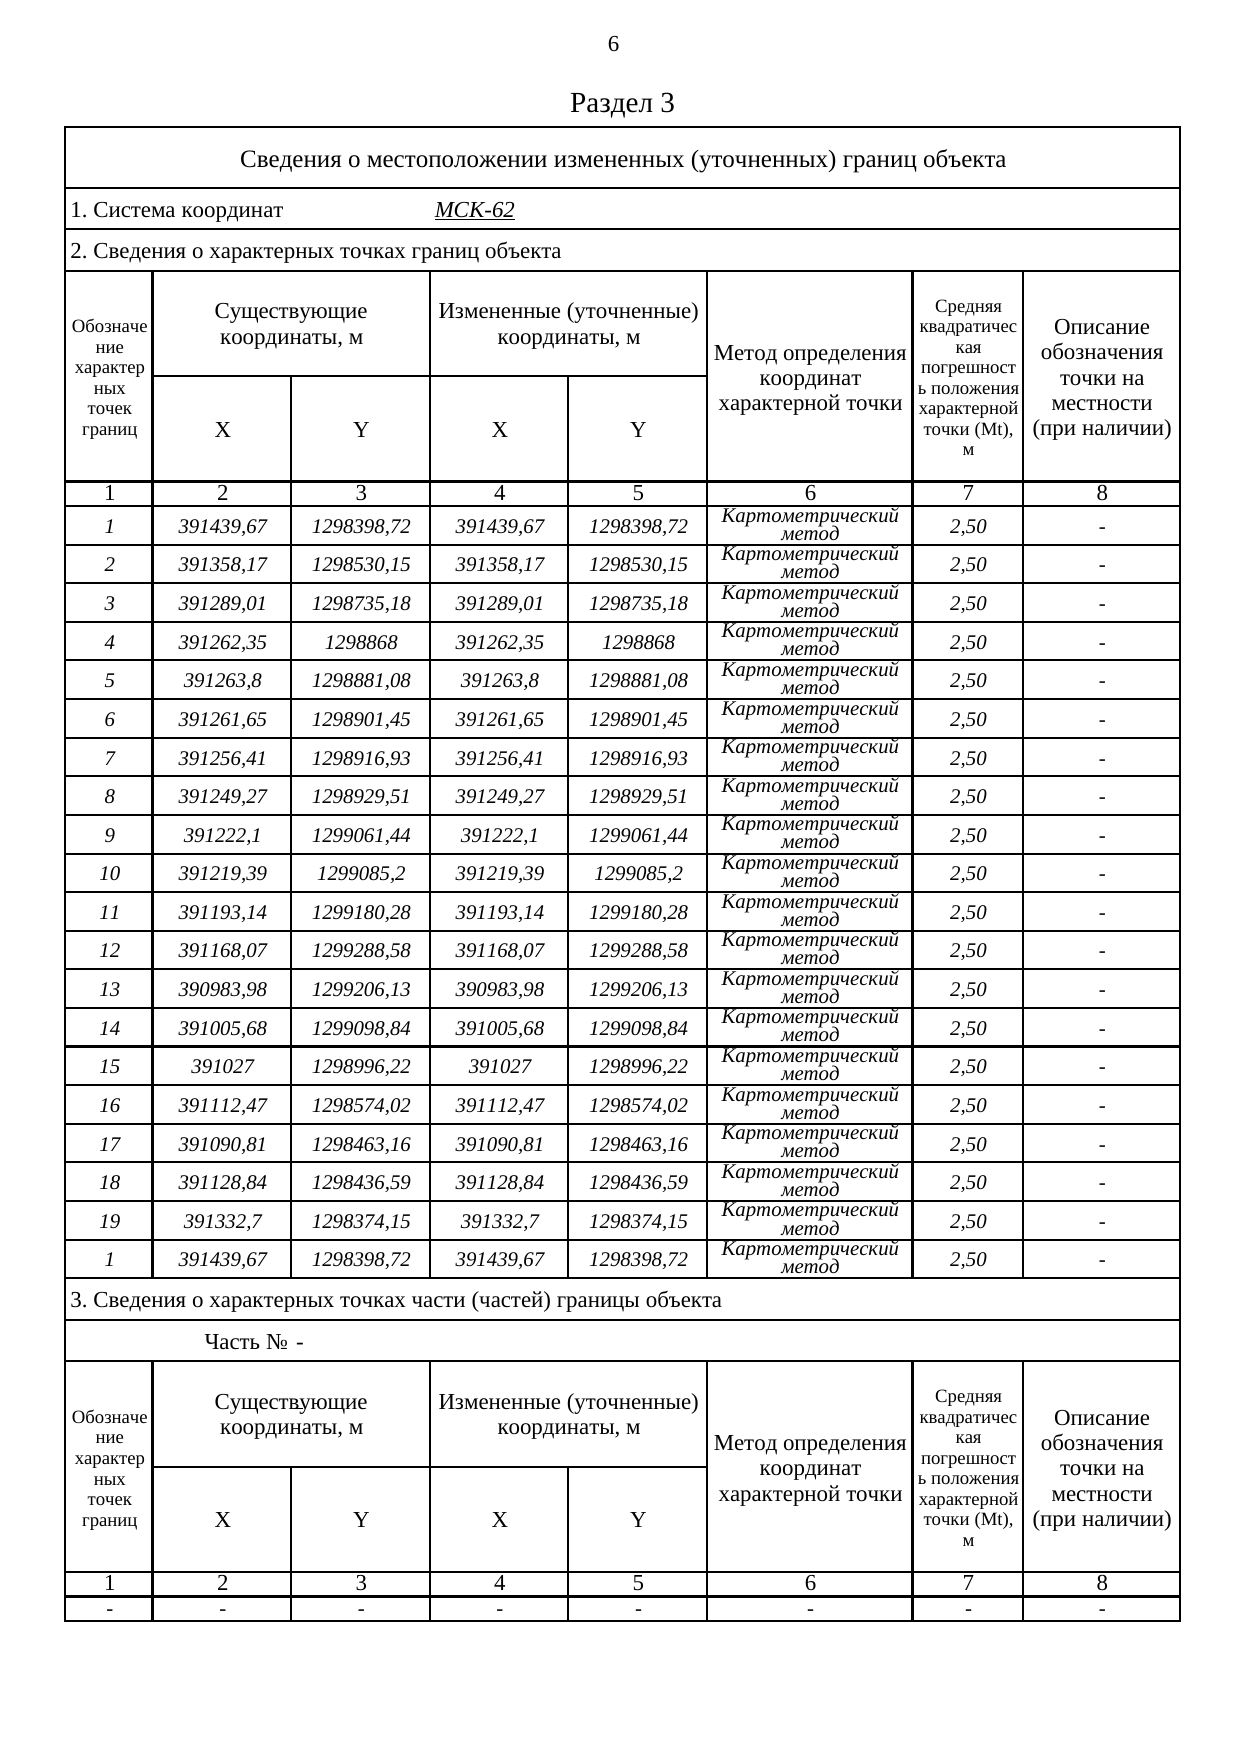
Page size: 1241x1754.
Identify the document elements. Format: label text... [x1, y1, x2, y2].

table_cell 391439,67 [431, 507, 567, 543]
table_cell 18 [66, 1163, 151, 1200]
table_cell 391256,41 [431, 739, 567, 775]
table_cell 10 [66, 855, 151, 891]
table_cell 391005,68 [154, 1009, 290, 1045]
table_cell 391439,67 [154, 1241, 290, 1277]
table_cell 391027 [154, 1048, 290, 1084]
table_cell - [1024, 1086, 1179, 1123]
table_cell 2,50 [914, 584, 1022, 621]
table_cell X [154, 1468, 290, 1571]
table_cell - [1024, 777, 1179, 814]
table_cell 2,50 [914, 1009, 1022, 1045]
table_cell 1298530,15 [292, 546, 429, 582]
table_cell 391263,8 [154, 661, 290, 698]
table_cell Часть № - [66, 1321, 1179, 1360]
table_cell Существующие координаты, м [154, 1362, 429, 1466]
table_cell 1298868 [569, 623, 706, 659]
table_cell 1299206,13 [292, 970, 429, 1007]
table_cell 5 [569, 483, 706, 505]
table_cell 1299085,2 [569, 855, 706, 891]
table_cell 1298398,72 [292, 507, 429, 543]
table_cell - [292, 1598, 429, 1620]
table_cell 1299061,44 [569, 816, 706, 852]
table_cell 9 [66, 816, 151, 852]
table_cell - [1024, 1125, 1179, 1161]
table_cell Y [292, 377, 429, 480]
table_cell 391262,35 [154, 623, 290, 659]
table_cell 2,50 [914, 546, 1022, 582]
table_cell - [1024, 546, 1179, 582]
table_cell 1298996,22 [569, 1048, 706, 1084]
table_cell 1298996,22 [292, 1048, 429, 1084]
table_cell 391358,17 [431, 546, 567, 582]
table_cell 1. Система координат МСК-62 [66, 189, 1179, 228]
table_cell 2,50 [914, 661, 1022, 698]
table_cell 6 [708, 483, 911, 505]
table_cell 391332,7 [154, 1202, 290, 1238]
table_cell Картометрический метод [708, 1202, 911, 1238]
table_cell - [1024, 855, 1179, 891]
table_cell 1298574,02 [292, 1086, 429, 1123]
table_cell 1299061,44 [292, 816, 429, 852]
table_cell 2,50 [914, 700, 1022, 737]
table_cell 1 [66, 1573, 151, 1595]
table_cell 391439,67 [431, 1241, 567, 1277]
table_cell 390983,98 [431, 970, 567, 1007]
table_cell - [1024, 739, 1179, 775]
table_cell 5 [569, 1573, 706, 1595]
table_cell Картометрический метод [708, 1086, 911, 1123]
table_cell 391332,7 [431, 1202, 567, 1238]
table_cell Картометрический метод [708, 970, 911, 1007]
table_cell 1298398,72 [292, 1241, 429, 1277]
table_cell 4 [431, 483, 567, 505]
table_cell Y [569, 377, 706, 480]
table_cell Картометрический метод [708, 893, 911, 929]
table_cell 2,50 [914, 970, 1022, 1007]
table_cell 1299098,84 [292, 1009, 429, 1045]
table_cell 1298916,93 [292, 739, 429, 775]
table_cell Метод определения координат характерной точки [708, 1362, 911, 1571]
table_cell 1298574,02 [569, 1086, 706, 1123]
table_cell - [1024, 584, 1179, 621]
table_cell X [431, 377, 567, 480]
table_cell Измененные (уточненные) координаты, м [431, 1362, 706, 1466]
table_cell Описание обозначения точки на местности (при наличии) [1024, 1362, 1179, 1571]
table_cell 15 [66, 1048, 151, 1084]
table_cell 391193,14 [431, 893, 567, 929]
table_cell 391358,17 [154, 546, 290, 582]
table_cell 14 [66, 1009, 151, 1045]
table_cell - [1024, 1048, 1179, 1084]
table_cell Измененные (уточненные) координаты, м [431, 272, 706, 375]
table_cell 1298436,59 [292, 1163, 429, 1200]
table_cell - [66, 1598, 151, 1620]
table_cell 2. Сведения о характерных точках границ объекта [66, 230, 1179, 270]
table_cell 2 [66, 546, 151, 582]
table_cell Y [569, 1468, 706, 1571]
table_cell 2 [154, 1573, 290, 1595]
table_cell - [1024, 1598, 1179, 1620]
table_cell 391112,47 [154, 1086, 290, 1123]
table_cell 2,50 [914, 1125, 1022, 1161]
table_cell 1299085,2 [292, 855, 429, 891]
table_cell 391219,39 [154, 855, 290, 891]
table_cell 1299288,58 [569, 932, 706, 968]
table_cell 1298916,93 [569, 739, 706, 775]
table_cell Обозначе ние характер ных точек границ [66, 1362, 151, 1571]
table_cell 2,50 [914, 893, 1022, 929]
table_cell Картометрический метод [708, 584, 911, 621]
table_cell 391263,8 [431, 661, 567, 698]
table_cell - [1024, 1009, 1179, 1045]
table_cell 3 [292, 1573, 429, 1595]
table_cell 1298868 [292, 623, 429, 659]
table_cell 8 [66, 777, 151, 814]
table_cell 1298398,72 [569, 1241, 706, 1277]
table_cell Картометрический метод [708, 546, 911, 582]
table_cell 391112,47 [431, 1086, 567, 1123]
table_cell 1298374,15 [569, 1202, 706, 1238]
table_cell 1299180,28 [292, 893, 429, 929]
table_cell Средняя квадратичес кая погрешност ь положения характерной точки (Мt), м [914, 272, 1022, 480]
table_cell 1298436,59 [569, 1163, 706, 1200]
table_cell 17 [66, 1125, 151, 1161]
table_cell 2,50 [914, 777, 1022, 814]
table_cell Картометрический метод [708, 1163, 911, 1200]
table_cell - [1024, 816, 1179, 852]
table_cell 391289,01 [154, 584, 290, 621]
table_cell 8 [1024, 483, 1179, 505]
table_cell 1298398,72 [569, 507, 706, 543]
table_cell 5 [66, 661, 151, 698]
table_cell 1299180,28 [569, 893, 706, 929]
table_cell - [1024, 932, 1179, 968]
table_cell 1298374,15 [292, 1202, 429, 1238]
table_cell 1 [66, 1241, 151, 1277]
table_cell 1298463,16 [292, 1125, 429, 1161]
table_cell Метод определения координат характерной точки [708, 272, 911, 480]
table_cell 391193,14 [154, 893, 290, 929]
table_cell Картометрический метод [708, 661, 911, 698]
table_cell Картометрический метод [708, 777, 911, 814]
table_cell - [431, 1598, 567, 1620]
table_cell Существующие координаты, м [154, 272, 429, 375]
table_cell X [154, 377, 290, 480]
table_cell 391027 [431, 1048, 567, 1084]
table_cell 391222,1 [154, 816, 290, 852]
table_cell - [1024, 661, 1179, 698]
table_cell - [1024, 1163, 1179, 1200]
table_cell Картометрический метод [708, 816, 911, 852]
table_cell 391168,07 [154, 932, 290, 968]
table_cell 13 [66, 970, 151, 1007]
table_cell 6 [66, 700, 151, 737]
table_cell 8 [1024, 1573, 1179, 1595]
table_cell 1298735,18 [569, 584, 706, 621]
table_cell 390983,98 [154, 970, 290, 1007]
table_cell 391128,84 [154, 1163, 290, 1200]
table_cell Картометрический метод [708, 855, 911, 891]
table_cell 1298929,51 [569, 777, 706, 814]
table_cell 2 [154, 483, 290, 505]
table_cell - [569, 1598, 706, 1620]
table_cell 2,50 [914, 1241, 1022, 1277]
table_cell 1298901,45 [569, 700, 706, 737]
table_cell 2,50 [914, 1048, 1022, 1084]
table_cell - [154, 1598, 290, 1620]
table_cell 2,50 [914, 739, 1022, 775]
table_cell Картометрический метод [708, 507, 911, 543]
table_cell 1298530,15 [569, 546, 706, 582]
table_cell 19 [66, 1202, 151, 1238]
table_cell 391249,27 [431, 777, 567, 814]
table_cell Картометрический метод [708, 1125, 911, 1161]
table_cell 7 [914, 483, 1022, 505]
table_cell 391128,84 [431, 1163, 567, 1200]
table_cell 1299098,84 [569, 1009, 706, 1045]
table_cell - [1024, 1202, 1179, 1238]
table_cell 4 [431, 1573, 567, 1595]
table_cell 391289,01 [431, 584, 567, 621]
table_cell - [1024, 1241, 1179, 1277]
table_cell 391262,35 [431, 623, 567, 659]
table_cell - [1024, 893, 1179, 929]
table_cell 2,50 [914, 1086, 1022, 1123]
table_cell 4 [66, 623, 151, 659]
table_cell 7 [66, 739, 151, 775]
table_cell Картометрический метод [708, 1009, 911, 1045]
table_cell 391168,07 [431, 932, 567, 968]
table_cell 2,50 [914, 1163, 1022, 1200]
table_cell 2,50 [914, 855, 1022, 891]
table_header Сведения о местоположении измененных (уточненных) границ объекта [66, 128, 1179, 187]
table_cell 3. Сведения о характерных точках части (частей) границы объекта [66, 1279, 1179, 1319]
table_cell Y [292, 1468, 429, 1571]
table_cell 391005,68 [431, 1009, 567, 1045]
table_cell 1299206,13 [569, 970, 706, 1007]
table_cell 391090,81 [431, 1125, 567, 1161]
table_cell Картометрический метод [708, 932, 911, 968]
table_cell 12 [66, 932, 151, 968]
table_cell 1 [66, 483, 151, 505]
table_cell - [1024, 970, 1179, 1007]
table_cell 391219,39 [431, 855, 567, 891]
table_cell 1298929,51 [292, 777, 429, 814]
table_cell 2,50 [914, 932, 1022, 968]
table_cell 16 [66, 1086, 151, 1123]
table_cell 391249,27 [154, 777, 290, 814]
table_cell 1298901,45 [292, 700, 429, 737]
table_cell - [708, 1598, 911, 1620]
table_cell 2,50 [914, 1202, 1022, 1238]
table_cell 11 [66, 893, 151, 929]
table_cell 1 [66, 507, 151, 543]
table_cell - [1024, 623, 1179, 659]
table_cell 6 [708, 1573, 911, 1595]
table_cell - [1024, 700, 1179, 737]
table_cell Обозначе ние характер ных точек границ [66, 272, 151, 480]
table_cell Картометрический метод [708, 1241, 911, 1277]
text Раздел 3 [302, 85, 942, 118]
table_cell 1298881,08 [292, 661, 429, 698]
table_cell 3 [66, 584, 151, 621]
table_cell 2,50 [914, 623, 1022, 659]
table_cell 391439,67 [154, 507, 290, 543]
table_cell - [1024, 507, 1179, 543]
table_cell Картометрический метод [708, 1048, 911, 1084]
table_cell - [914, 1598, 1022, 1620]
table_cell Картометрический метод [708, 700, 911, 737]
table_cell Средняя квадратичес кая погрешност ь положения характерной точки (Мt), м [914, 1362, 1022, 1571]
table_cell Картометрический метод [708, 739, 911, 775]
table_cell Картометрический метод [708, 623, 911, 659]
table_cell 3 [292, 483, 429, 505]
table_cell 391256,41 [154, 739, 290, 775]
table_cell 391261,65 [431, 700, 567, 737]
table_cell 7 [914, 1573, 1022, 1595]
table_cell 391261,65 [154, 700, 290, 737]
table_cell 1298881,08 [569, 661, 706, 698]
table_cell 2,50 [914, 816, 1022, 852]
table_cell 391222,1 [431, 816, 567, 852]
table_cell 391090,81 [154, 1125, 290, 1161]
table_cell 2,50 [914, 507, 1022, 543]
table_cell Описание обозначения точки на местности (при наличии) [1024, 272, 1179, 480]
table_cell 1299288,58 [292, 932, 429, 968]
table_cell 1298463,16 [569, 1125, 706, 1161]
table_cell X [431, 1468, 567, 1571]
table_cell 1298735,18 [292, 584, 429, 621]
